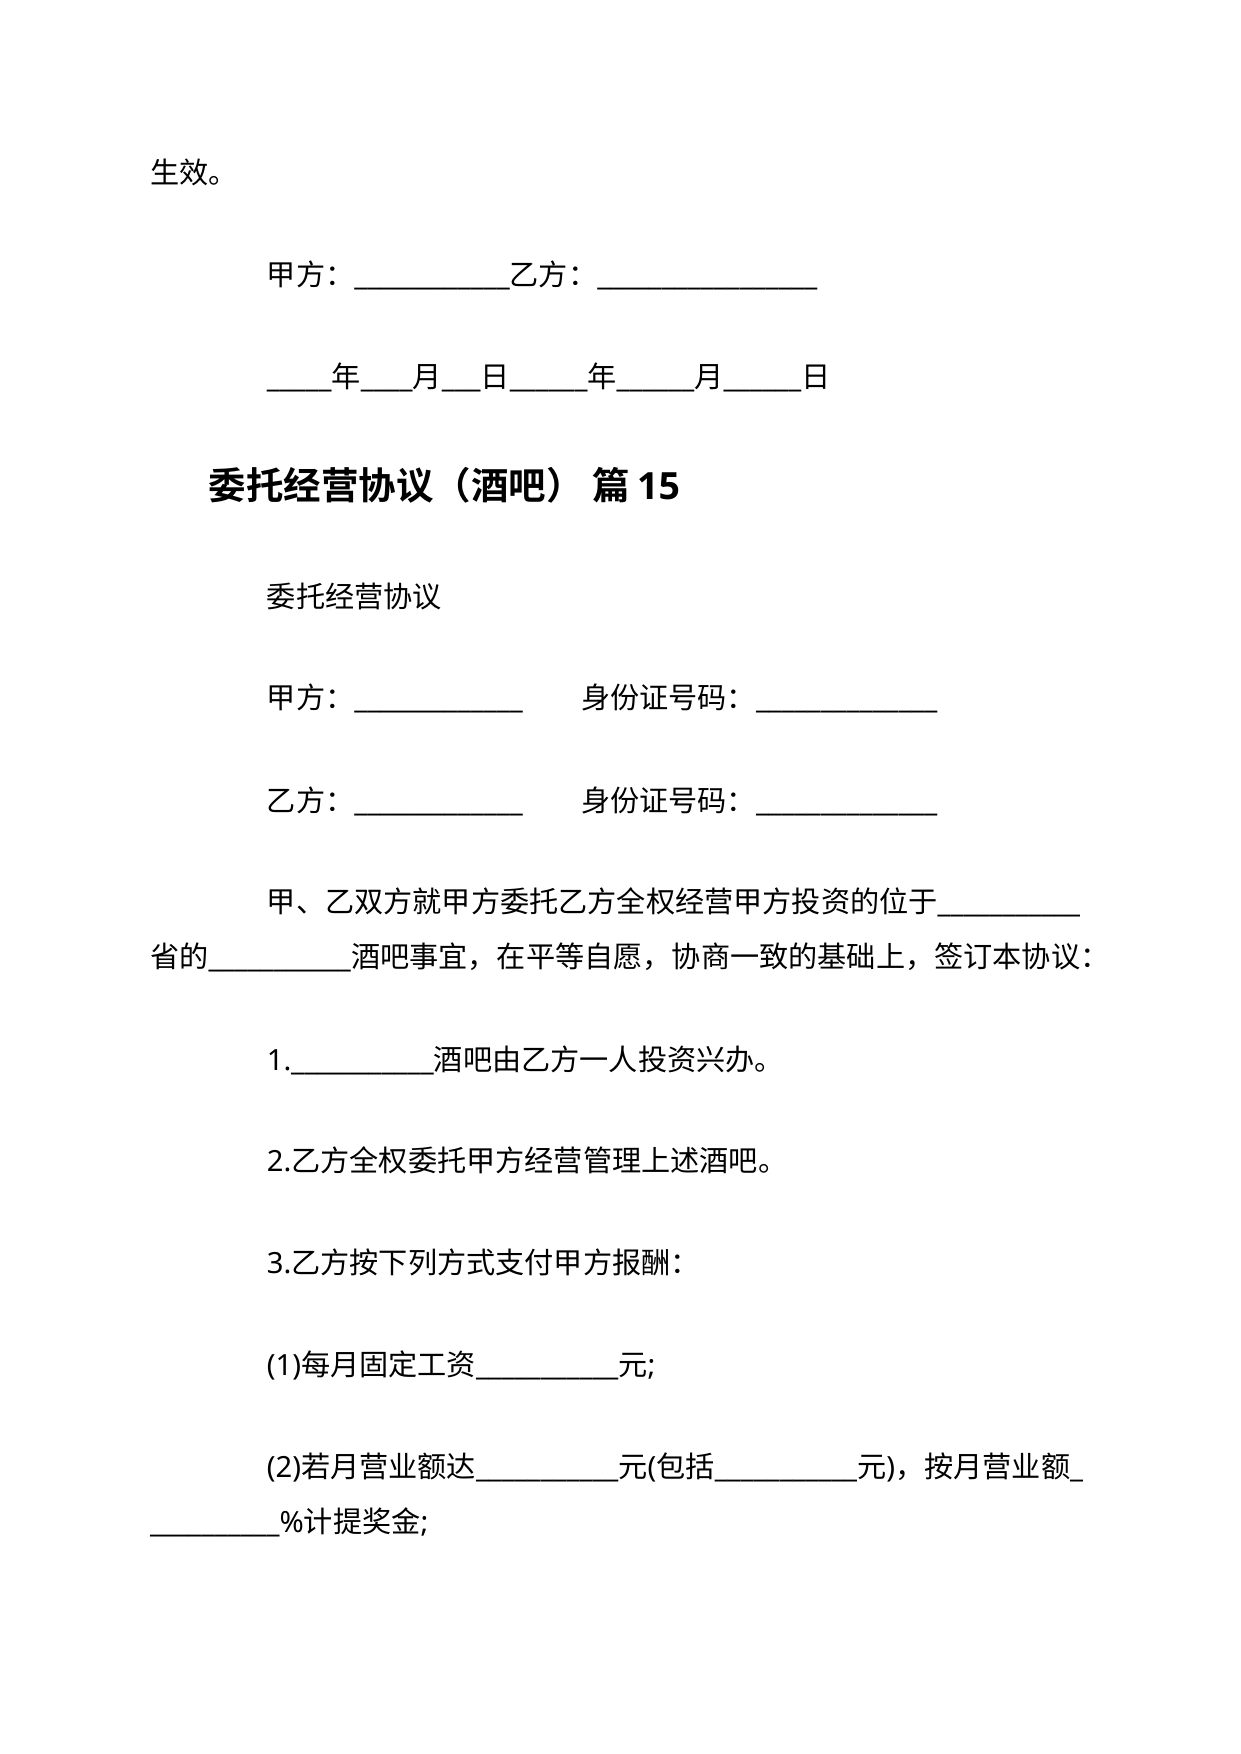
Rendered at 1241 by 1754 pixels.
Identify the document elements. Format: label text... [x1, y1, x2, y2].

text _____年____月___日______年______月______日 [150, 354, 1090, 396]
text 甲方：____________乙方：_________________ [150, 252, 1090, 294]
text 甲方：_____________ 身份证号码：______________ [150, 675, 1090, 717]
text (1)每月固定工资___________元; [150, 1342, 1090, 1384]
text 3.乙方按下列方式支付甲方报酬： [150, 1240, 1090, 1282]
text 1.___________酒吧由乙方一人投资兴办。 [150, 1036, 1090, 1078]
text 2.乙方全权委托甲方经营管理上述酒吧。 [150, 1138, 1090, 1180]
text 甲、乙双方就甲方委托乙方全权经营甲方投资的位于___________省的___________酒吧事宜，在平等自愿，协商一致的基础上，签订本协议： [150, 879, 1090, 976]
text 乙方：_____________ 身份证号码：______________ [150, 777, 1090, 819]
text (2)若月营业额达___________元(包括___________元)，按月营业额___________%计提奖金; [150, 1444, 1090, 1541]
text 委托经营协议 [150, 573, 1090, 616]
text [150, 150, 1090, 192]
text 委托经营协议（酒吧） 篇15 [150, 456, 1090, 510]
